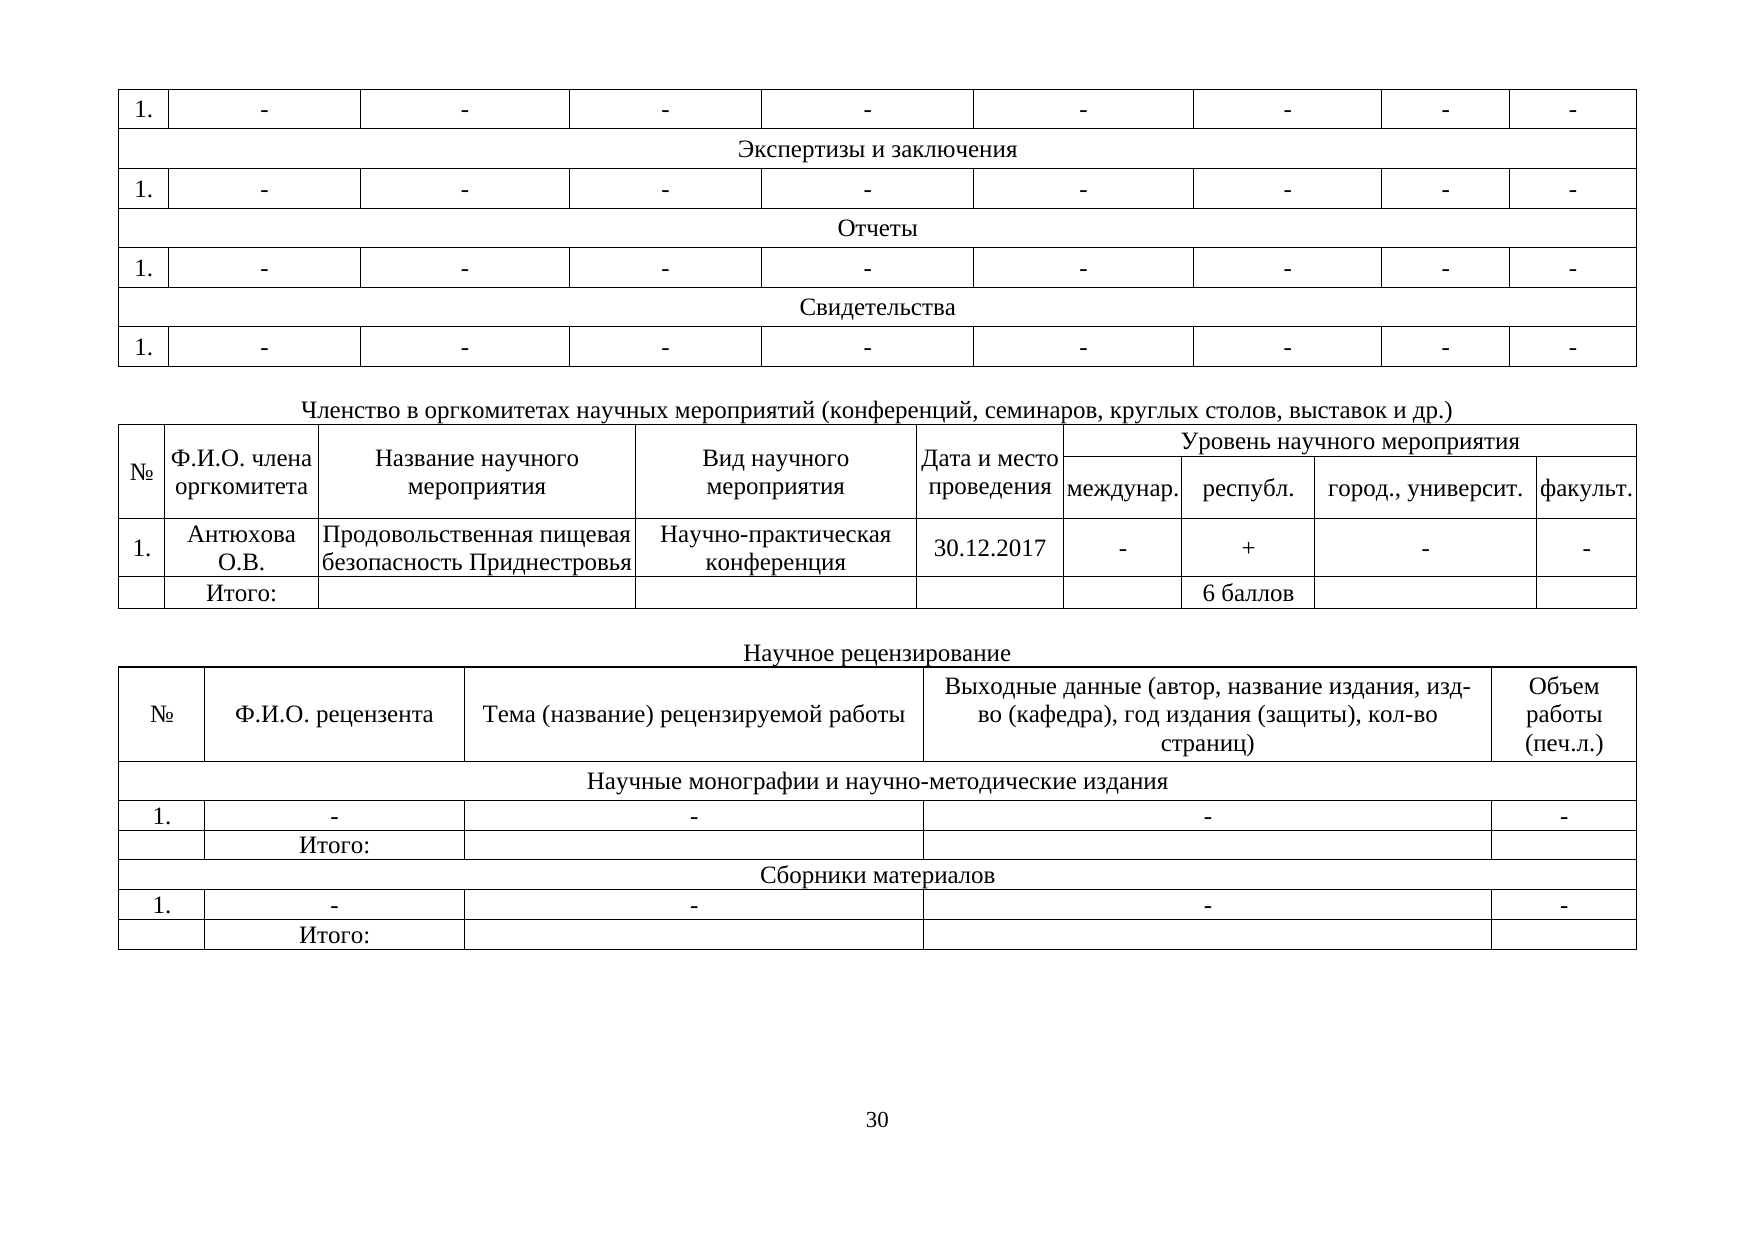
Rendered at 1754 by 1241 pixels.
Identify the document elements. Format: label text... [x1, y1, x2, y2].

table_cell - [1492, 890, 1636, 919]
table_cell [119, 831, 204, 859]
table_cell - [1537, 519, 1636, 576]
table_header Тема (название) рецензируемой работы [465, 668, 923, 761]
table_cell - [570, 90, 761, 128]
table_cell город., университ. [1315, 457, 1536, 518]
table_cell факульт. [1537, 457, 1636, 518]
table_cell 1. [119, 519, 164, 576]
text Научное рецензирование [118, 638, 1636, 666]
table_cell - [974, 327, 1193, 366]
table_cell - [361, 327, 569, 366]
table_header Дата и место проведения [917, 425, 1063, 518]
table_cell Экспертизы и заключения [119, 129, 1636, 168]
table_header Вид научного мероприятия [636, 425, 916, 518]
table_cell Сборники материалов [119, 860, 1636, 889]
table_cell Антюхова О.В. [165, 519, 318, 576]
table_cell [1315, 577, 1536, 608]
table_cell - [1194, 90, 1381, 128]
table_cell - [570, 248, 761, 287]
table_cell [636, 577, 916, 608]
table_cell - [1510, 327, 1636, 366]
table_header Ф.И.О. члена оргкомитета [165, 425, 318, 518]
table_cell - [762, 327, 973, 366]
table_cell 1. [119, 890, 204, 919]
table_cell - [361, 90, 569, 128]
table_cell 1. [119, 169, 168, 207]
table_cell - [169, 248, 360, 287]
table_cell [1492, 920, 1636, 949]
table_cell 1. [119, 801, 204, 829]
table_cell [924, 920, 1491, 949]
table_cell - [1510, 90, 1636, 128]
table_cell Свидетельства [119, 288, 1636, 326]
table_cell - [1382, 327, 1509, 366]
table_cell Отчеты [119, 209, 1636, 247]
table_cell - [974, 169, 1193, 207]
table_cell - [361, 248, 569, 287]
table_cell [917, 577, 1063, 608]
table_cell [119, 577, 164, 608]
table_cell Итого: [165, 577, 318, 608]
table_header Объем работы (печ.л.) [1492, 668, 1636, 761]
table_cell - [205, 801, 464, 829]
table_cell - [1194, 327, 1381, 366]
table_cell - [1194, 248, 1381, 287]
table_header Название научного мероприятия [319, 425, 635, 518]
table_cell [465, 920, 923, 949]
table_cell [119, 920, 204, 949]
table_cell - [762, 90, 973, 128]
table_cell - [169, 169, 360, 207]
table_cell - [974, 90, 1193, 128]
table_cell - [924, 801, 1491, 829]
table_cell Итого: [205, 920, 464, 949]
table_cell междунар. [1064, 457, 1181, 518]
table_cell 30.12.2017 [917, 519, 1063, 576]
table_cell республ. [1182, 457, 1314, 518]
table_cell - [1382, 248, 1509, 287]
table_cell - [570, 169, 761, 207]
table_cell [319, 577, 635, 608]
table_cell - [762, 248, 973, 287]
table_cell - [465, 890, 923, 919]
table_cell - [924, 890, 1491, 919]
table_cell - [1382, 90, 1509, 128]
table_cell Научные монографии и научно-методические издания [119, 762, 1636, 800]
table_cell [465, 831, 923, 859]
table_cell [1064, 577, 1181, 608]
table_cell Научно-практическая конференция [636, 519, 916, 576]
table_cell - [205, 890, 464, 919]
table_header № [119, 668, 204, 761]
table_cell - [974, 248, 1193, 287]
table_cell - [1382, 169, 1509, 207]
table_cell - [1492, 801, 1636, 829]
table_cell 1. [119, 327, 168, 366]
table_cell - [465, 801, 923, 829]
table_cell 6 баллов [1182, 577, 1314, 608]
table_cell + [1182, 519, 1314, 576]
table_cell - [169, 327, 360, 366]
table_cell - [1510, 169, 1636, 207]
table_cell - [1194, 169, 1381, 207]
table_cell 1. [119, 248, 168, 287]
table_cell - [1510, 248, 1636, 287]
table_cell [1537, 577, 1636, 608]
table_cell - [762, 169, 973, 207]
text Членство в оргкомитетах научных мероприятий (конференций, семинаров, круглых столов, выставок и др.) [118, 396, 1636, 424]
table_cell 1. [119, 90, 168, 128]
table_header Уровень научного мероприятия [1064, 425, 1636, 456]
table_cell Итого: [205, 831, 464, 859]
table_cell - [1315, 519, 1536, 576]
table_cell - [169, 90, 360, 128]
table_cell [924, 831, 1491, 859]
table_cell - [570, 327, 761, 366]
table_header Выходные данные (автор, название издания, изд-во (кафедра), год издания (защиты), кол-во страниц) [924, 668, 1491, 761]
table_header Ф.И.О. рецензента [205, 668, 464, 761]
table_cell Продовольственная пищевая безопасность Приднестровья [319, 519, 635, 576]
table_cell [1492, 831, 1636, 859]
table_header № [119, 425, 164, 518]
table_cell - [361, 169, 569, 207]
table_cell - [1064, 519, 1181, 576]
